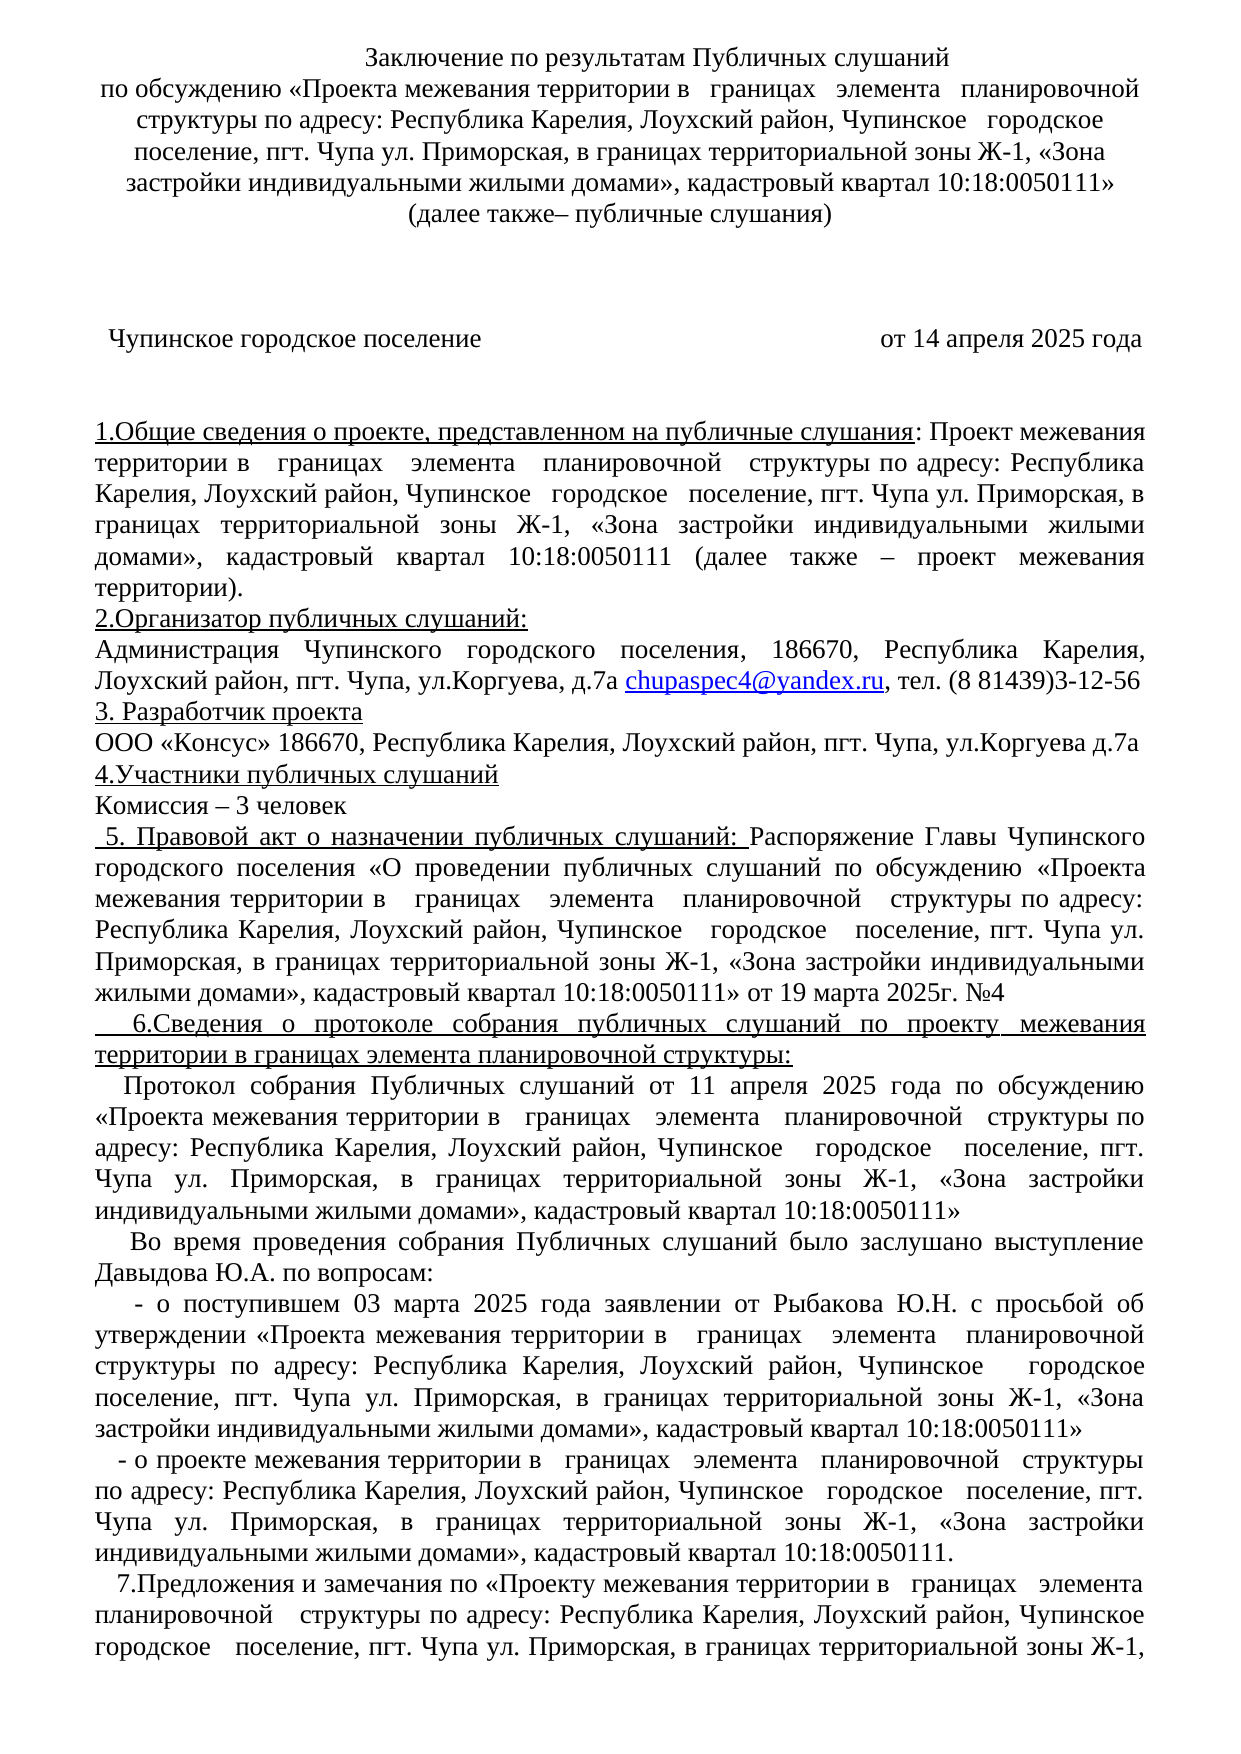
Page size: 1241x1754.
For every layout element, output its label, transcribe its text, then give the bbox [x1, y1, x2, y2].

text 6.Сведения о протоколе собрания публичных слушаний по проекту межевания территории в границах элемента планировочной структуры: [94, 1007, 1146, 1034]
text - о проекте межевания территории в границах элемента планировочной структуры по адресу: Республика Карелия, Лоухский район, Чупинское городское поселение, пгт. Чупа ул. Приморская, в границах территориальной зоны Ж-1, «Зона застройки индивидуальными жилыми домами», кадастровый квартал 10:18:0050111. [94, 1443, 1146, 1567]
text Протокол собрания Публичных слушаний от 11 апреля 2025 года по обсуждению «Проекта межевания территории в границах элемента планировочной структуры по адресу: Республика Карелия, Лоухский район, Чупинское городское поселение, пгт. Чупа ул. Приморская, в границах территориальной зоны Ж-1, «Зона застройки индивидуальными жилыми домами», кадастровый квартал 10:18:0050111» [94, 1069, 1146, 1225]
text Во время проведения собрания Публичных слушаний было заслушано выступление Давыдова Ю.А. по вопросам: [94, 1225, 1146, 1287]
text 6.Сведения о протоколе собрания публичных слушаний по проекту межевания территории в границах элемента планировочной структуры: [94, 1035, 1146, 1069]
text - о поступившем 03 марта 2025 года заявлении от Рыбакова Ю.Н. с просьбой об утверждении «Проекта межевания территории в границах элемента планировочной структуры по адресу: Республика Карелия, Лоухский район, Чупинское городское поселение, пгт. Чупа ул. Приморская, в границах территориальной зоны Ж-1, «Зона застройки индивидуальными жилыми домами», кадастровый квартал 10:18:0050111» [94, 1287, 1146, 1443]
text 5. Правовой акт о назначении публичных слушаний: Распоряжение Главы Чупинского городского поселения «О проведении публичных слушаний по обсуждению «Проекта межевания территории в границах элемента планировочной структуры по адресу: Республика Карелия, Лоухский район, Чупинское городское поселение, пгт. Чупа ул. Приморская, в границах территориальной зоны Ж-1, «Зона застройки индивидуальными жилыми домами», кадастровый квартал 10:18:0050111» от 19 марта 2025г. №4 [94, 820, 1146, 1007]
text Заключение по результатам Публичных слушаний [94, 41, 1146, 72]
text 4.Участники публичных слушаний [94, 758, 1146, 789]
text 1.Общие сведения о проекте, представленном на публичные слушания: Проект межевания территории в границах элемента планировочной структуры по адресу: Республика Карелия, Лоухский район, Чупинское городское поселение, пгт. Чупа ул. Приморская, в границах территориальной зоны Ж-1, «Зона застройки индивидуальными жилыми домами», кадастровый квартал 10:18:0050111 (далее также – проект межевания территории). [94, 415, 1146, 602]
text (далее также– публичные слушания) [94, 197, 1146, 228]
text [94, 1567, 1146, 1661]
text ООО «Консус» 186670, Республика Карелия, Лоухский район, пгт. Чупа, ул.Коргуева д.7а [94, 727, 1146, 758]
text 3. Разработчик проекта [94, 695, 1146, 727]
text Администрация Чупинского городского поселения, 186670, Республика Карелия, Лоухский район, пгт. Чупа, ул.Коргуева, д.7а chupaspec4@yandex.ru, тел. (8 81439)3-12-56 [94, 633, 1146, 695]
text по обсуждению «Проекта межевания территории в границах элемента планировочной структуры по адресу: Республика Карелия, Лоухский район, Чупинское городское поселение, пгт. Чупа ул. Приморская, в границах территориальной зоны Ж-1, «Зона застройки индивидуальными жилыми домами», кадастровый квартал 10:18:0050111» [94, 72, 1146, 197]
text Чупинское городское поселение от 14 апреля 2025 года [94, 322, 1146, 353]
text Комиссия – 3 человек [94, 789, 1146, 820]
text 2.Организатор публичных слушаний: [94, 602, 1146, 633]
